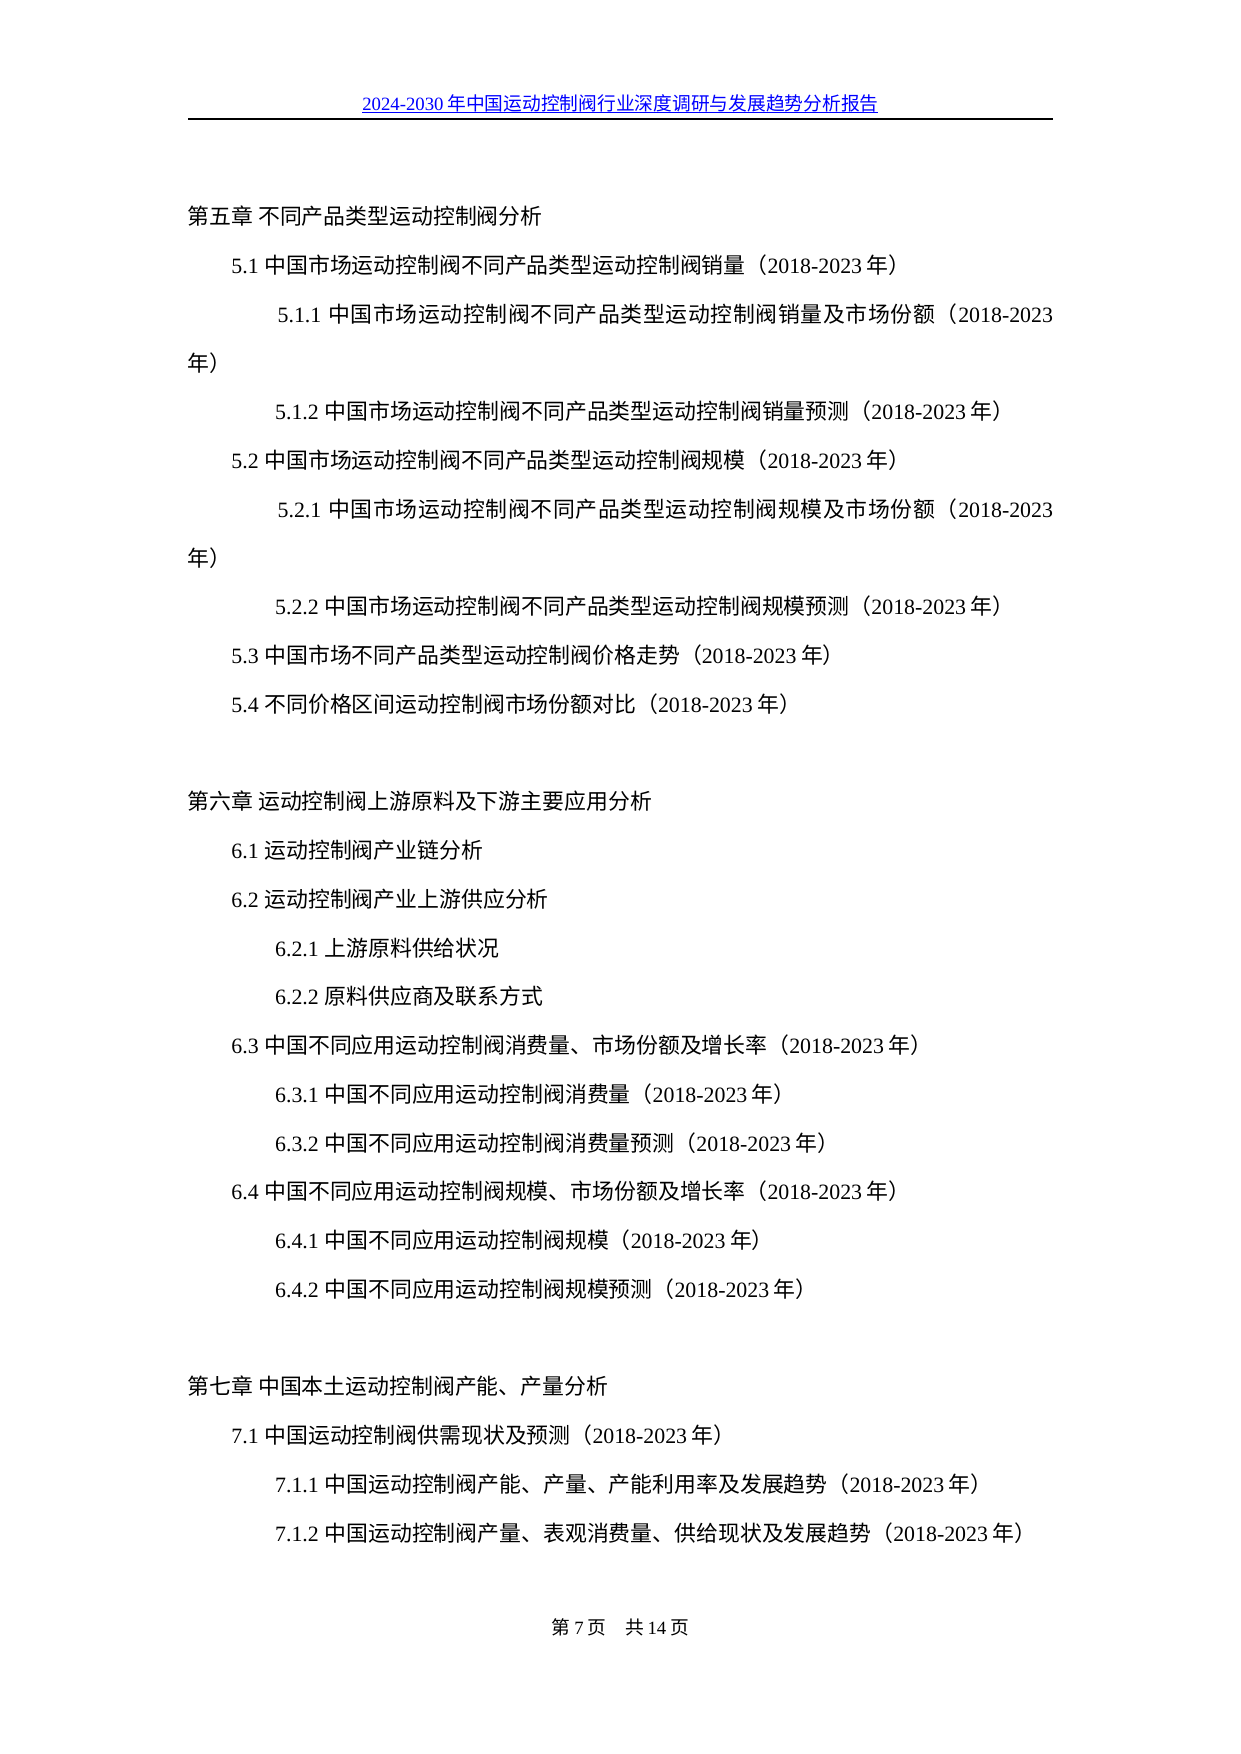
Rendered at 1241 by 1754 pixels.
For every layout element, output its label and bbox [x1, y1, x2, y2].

text [187, 150, 1053, 1548]
